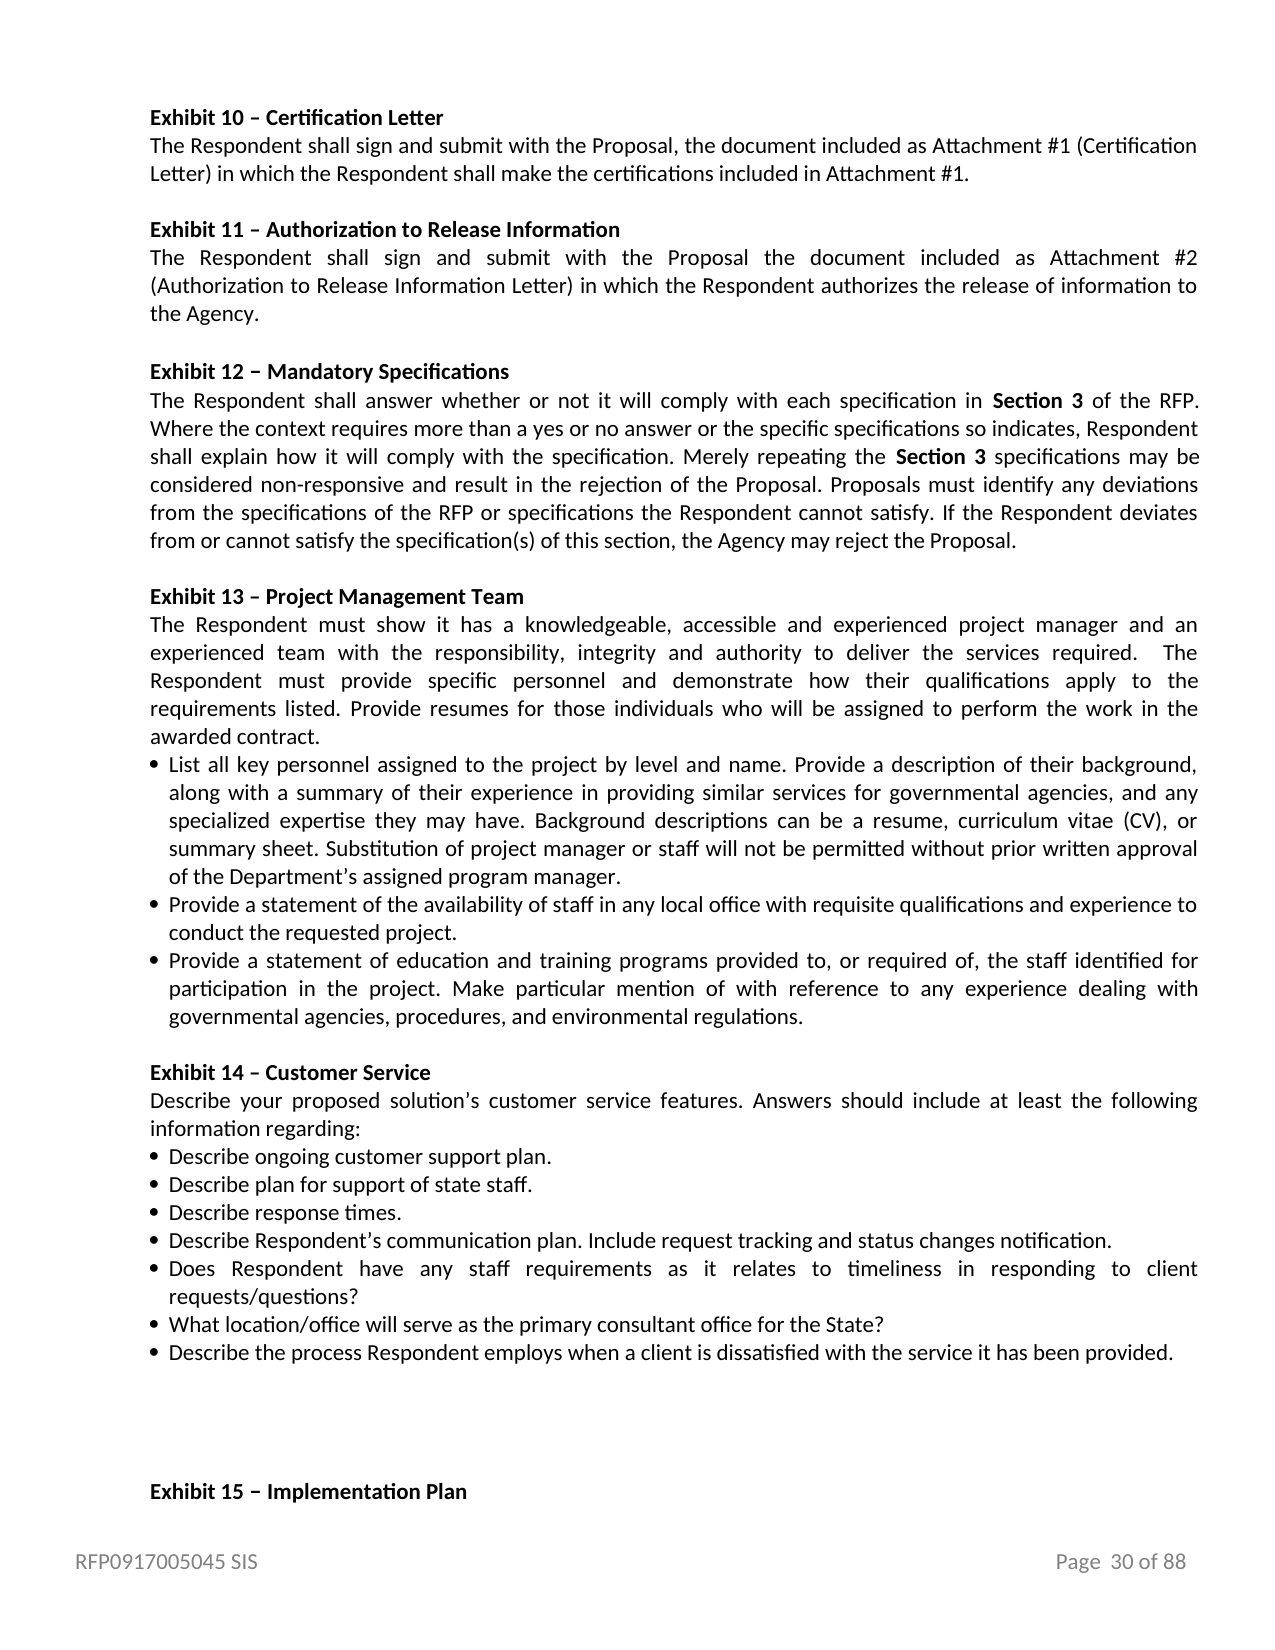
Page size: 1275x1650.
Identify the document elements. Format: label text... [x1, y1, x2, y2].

text The Respondent shall answer whether or not it will comply with each specification in Section 3 of the RFP. Where the context requires more than a yes or no answer or the specific specifications so indicates, Respondent shall explain how it will comply with the specification. Merely repeating the Section 3 specifications may be considered non-responsive and result in the rejection of the Proposal. Proposals must identify any deviations from the specifications of the RFP or specifications the Respondent cannot satisfy. If the Respondent deviates from or cannot satisfy the specification(s) of this section, the Agency may reject the Proposal. [150, 386, 1200, 554]
list Describe the process Respondent employs when a client is dissatisfied with the service it has been provided. [150, 1338, 1200, 1366]
list What location/office will serve as the primary consultant office for the State? [150, 1310, 1200, 1338]
list Does Respondent have any staff requirements as it relates to timeliness in responding to client requests/questions? [150, 1254, 1200, 1310]
list Describe Respondent’s communication plan. Include request tracking and status changes notification. [150, 1226, 1200, 1254]
text Exhibit 13 – Project Management Team [150, 582, 1200, 610]
list Describe plan for support of state staff. [150, 1170, 1200, 1198]
text Exhibit 15 – Implementation Plan [75, 1476, 1200, 1506]
list Provide a statement of education and training programs provided to, or required of, the staff identified for participation in the project. Make particular mention of with reference to any experience dealing with governmental agencies, procedures, and environmental regulations. [150, 946, 1200, 1030]
text The Respondent shall sign and submit with the Proposal the document included as Attachment #2 (Authorization to Release Information Letter) in which the Respondent authorizes the release of information to the Agency. [150, 243, 1200, 327]
text The Respondent shall sign and submit with the Proposal, the document included as Attachment #1 (Certification Letter) in which the Respondent shall make the certifications included in Attachment #1. [150, 131, 1200, 187]
list Provide a statement of the availability of staff in any local office with requisite qualifications and experience to conduct the requested project. [150, 890, 1200, 946]
text Describe your proposed solution’s customer service features. Answers should include at least the following information regarding: [150, 1086, 1200, 1142]
list List all key personnel assigned to the project by level and name. Provide a description of their background, along with a summary of their experience in providing similar services for governmental agencies, and any specialized expertise they may have. Background descriptions can be a resume, curriculum vitae (CV), or summary sheet. Substitution of project manager or staff will not be permitted without prior written approval of the Department’s assigned program manager. [150, 750, 1200, 890]
text Exhibit 10 – Certification Letter [150, 103, 1200, 131]
text Exhibit 12 – Mandatory Specifications [150, 355, 1200, 386]
list Describe ongoing customer support plan. [150, 1142, 1200, 1170]
list Describe response times. [150, 1198, 1200, 1226]
text Exhibit 14 – Customer Service [150, 1058, 1200, 1086]
text Exhibit 11 – Authorization to Release Information [150, 215, 1200, 243]
text The Respondent must show it has a knowledgeable, accessible and experienced project manager and an experienced team with the responsibility, integrity and authority to deliver the services required. The Respondent must provide specific personnel and demonstrate how their qualifications apply to the requirements listed. Provide resumes for those individuals who will be assigned to perform the work in the awarded contract. [150, 610, 1200, 750]
